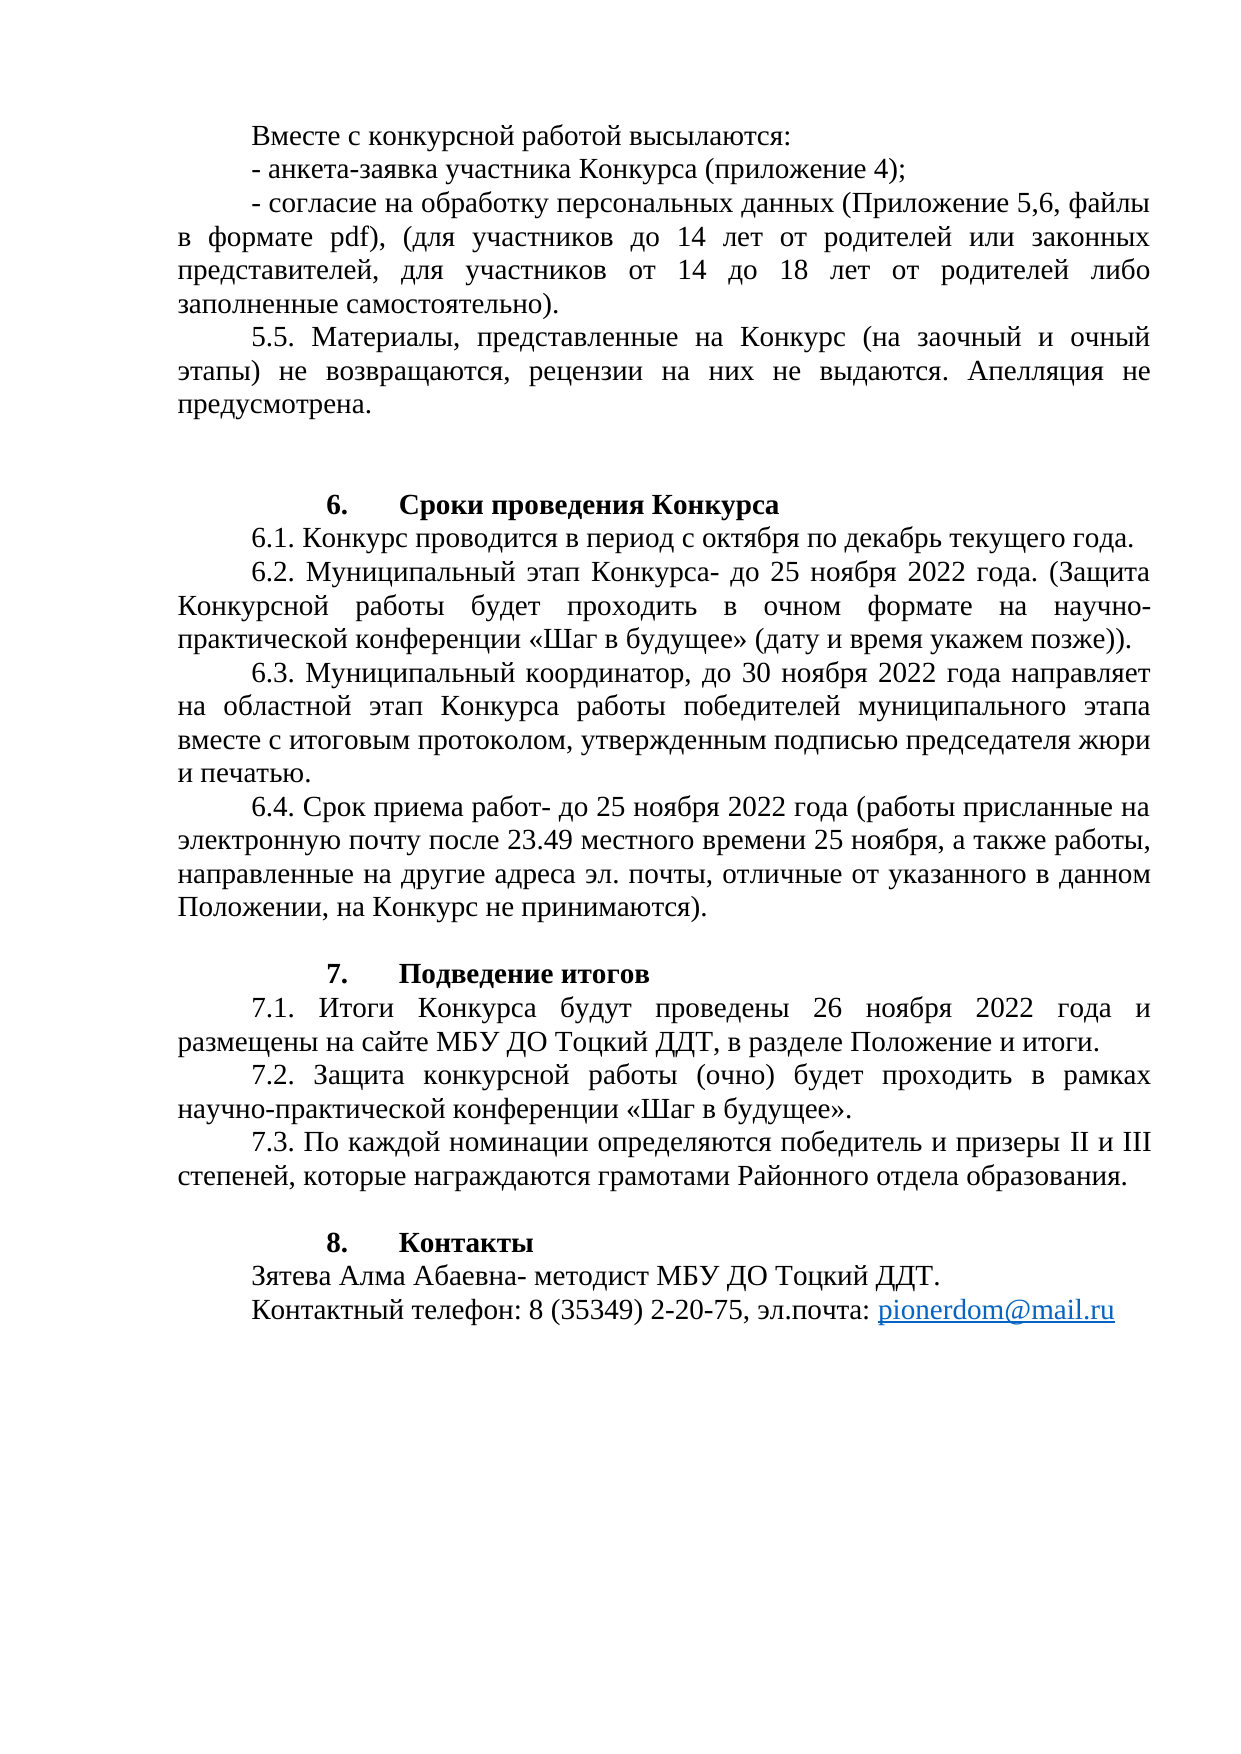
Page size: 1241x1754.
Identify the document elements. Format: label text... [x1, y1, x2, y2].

text - согласие на обработку персональных данных (Приложение 5,6, файлы в формате pdf), (для участников до 14 лет от родителей или законных представителей, для участников от 14 до 18 лет от родителей либо заполненные самостоятельно). [177, 185, 1152, 319]
text 6.4. Срок приема работ- до 25 ноября 2022 года (работы присланные на электронную почту после 23.49 местного времени 25 ноября, а также работы, направленные на другие адреса эл. почты, отличные от указанного в данном Положении, на Конкурс не принимаются). [177, 789, 1152, 923]
text 6.3. Муниципальный координатор, до 30 ноября 2022 года направляет на областной этап Конкурса работы победителей муниципального этапа вместе с итоговым протоколом, утвержденным подписью председателя жюри и печатью. [177, 655, 1152, 789]
text 5.5. Материалы, представленные на Конкурс (на заочный и очный этапы) не возвращаются, рецензии на них не выдаются. Апелляция не предусмотрена. [177, 319, 1152, 420]
text 7.2. Защита конкурсной работы (очно) будет проходить в рамках научно-практической конференции «Шаг в будущее». [177, 1057, 1152, 1124]
text 6.2. Муниципальный этап Конкурса- до 25 ноября 2022 года. (Защита Конкурсной работы будет проходить в очном формате на научно-практической конференции «Шаг в будущее» (дату и время укажем позже)). [177, 554, 1152, 655]
text Вместе с конкурсной работой высылаются: [177, 118, 1152, 152]
text - анкета-заявка участника Конкурса (приложение 4); [177, 152, 1152, 185]
text 7.1. Итоги Конкурса будут проведены 26 ноября 2022 года и размещены на сайте МБУ ДО Тоцкий ДДТ, в разделе Положение и итоги. [177, 990, 1152, 1057]
list Подведение итогов [252, 957, 1152, 990]
list Сроки проведения Конкурса [252, 487, 1152, 521]
list Контакты [252, 1225, 1152, 1258]
text 6.1. Конкурс проводится в период с октября по декабрь текущего года. [177, 521, 1152, 554]
text 7.3. По каждой номинации определяются победитель и призеры II и III степеней, которые награждаются грамотами Районного отдела образования. [177, 1124, 1152, 1191]
text Контактный телефон: 8 (35349) 2-20-75, эл.почта: pionerdom@mail.ru [177, 1292, 1152, 1326]
text Зятева Алма Абаевна- методист МБУ ДО Тоцкий ДДТ. [177, 1258, 1152, 1292]
